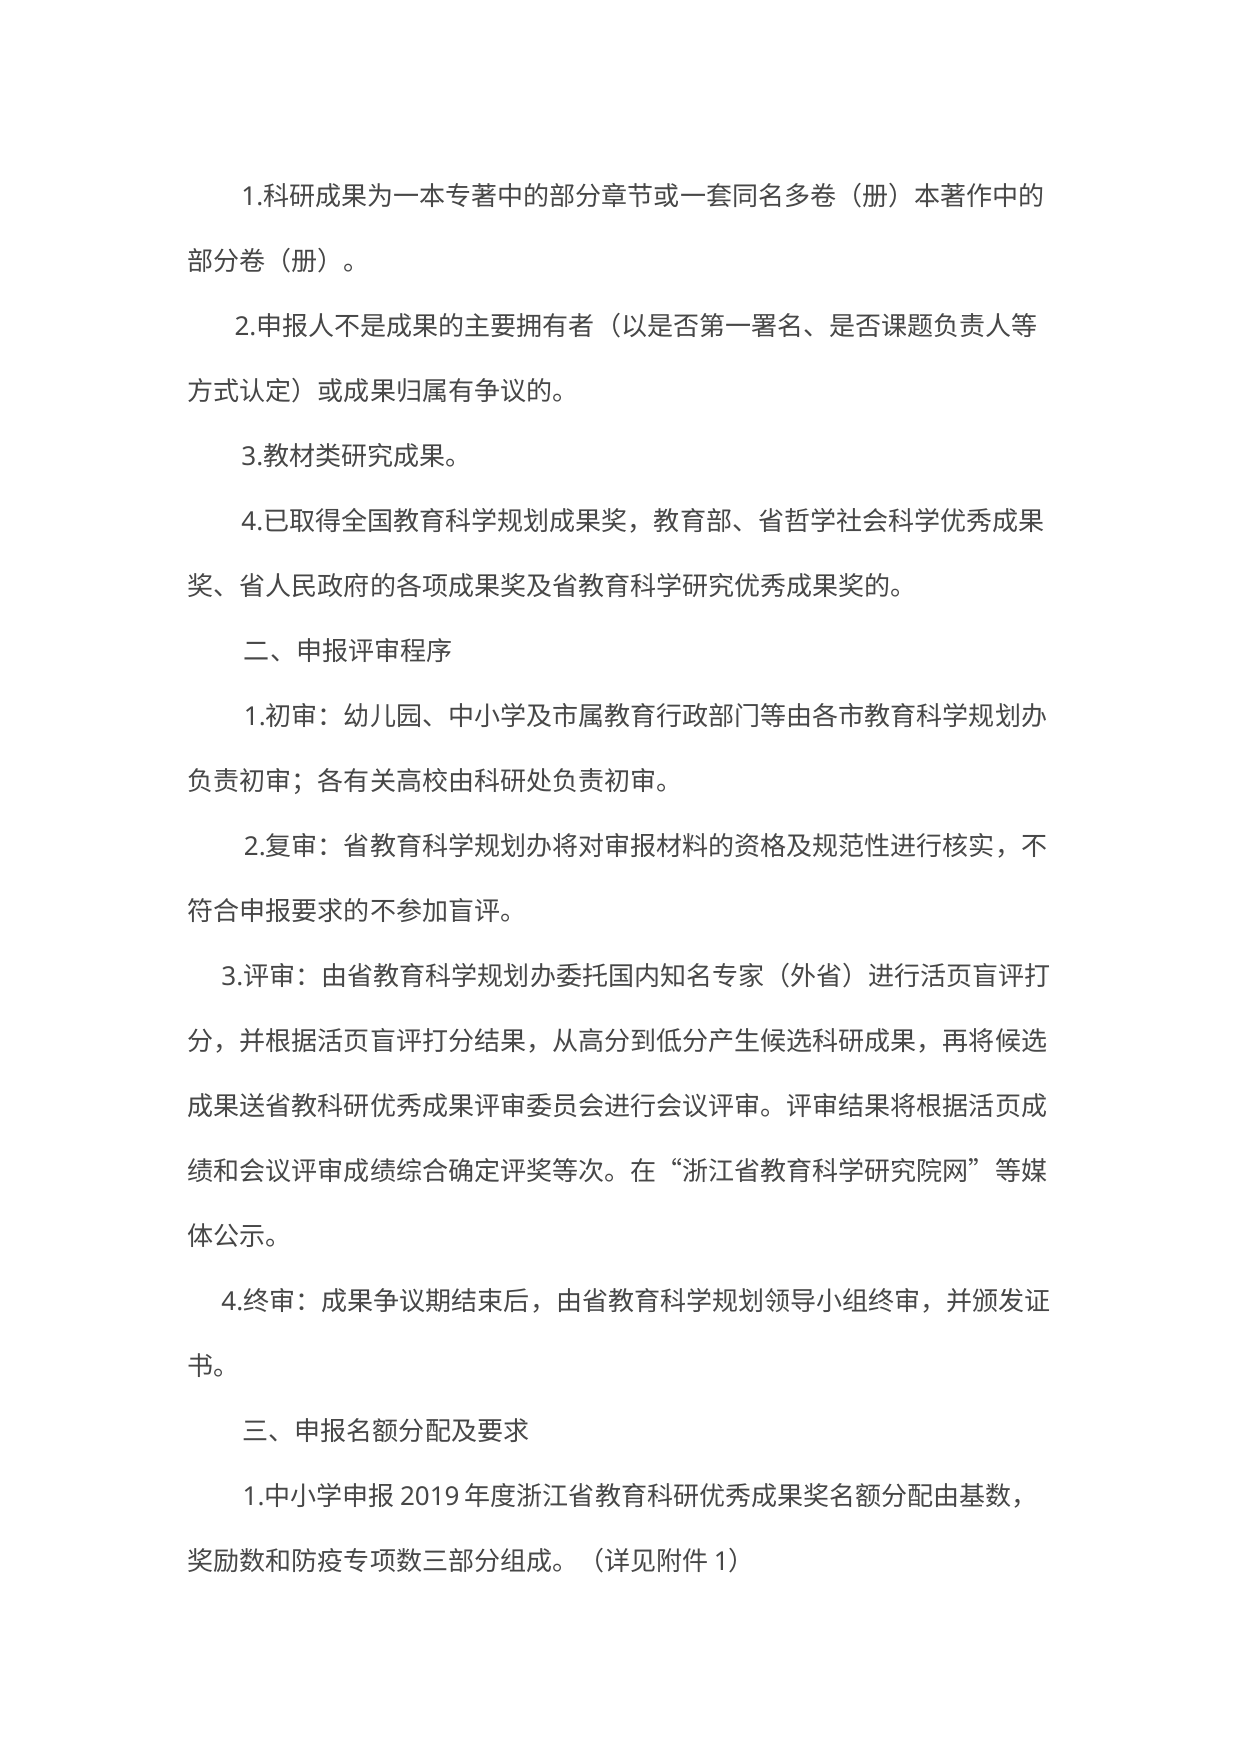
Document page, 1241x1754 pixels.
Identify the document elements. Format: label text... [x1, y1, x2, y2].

text 二、申报评审程序 [187, 617, 1053, 682]
text 1.中小学申报2019年度浙江省教育科研优秀成果奖名额分配由基数，奖励数和防疫专项数三部分组成。（详见附件1） [187, 1462, 1053, 1592]
text 3.评审：由省教育科学规划办委托国内知名专家（外省）进行活页盲评打分，并根据活页盲评打分结果，从高分到低分产生候选科研成果，再将候选成果送省教科研优秀成果评审委员会进行会议评审。评审结果将根据活页成绩和会议评审成绩综合确定评奖等次。在“浙江省教育科学研究院网”等媒体公示。 [187, 942, 1053, 1267]
text 2.申报人不是成果的主要拥有者（以是否第一署名、是否课题负责人等方式认定）或成果归属有争议的。 [187, 292, 1053, 422]
text 1.科研成果为一本专著中的部分章节或一套同名多卷（册）本著作中的部分卷（册）。 [187, 162, 1053, 292]
text 3.教材类研究成果。 [187, 422, 1053, 487]
text 2.复审：省教育科学规划办将对审报材料的资格及规范性进行核实，不符合申报要求的不参加盲评。 [187, 812, 1053, 942]
text 1.初审：幼儿园、中小学及市属教育行政部门等由各市教育科学规划办负责初审；各有关高校由科研处负责初审。 [187, 682, 1053, 812]
text 三、申报名额分配及要求 [187, 1397, 1053, 1462]
text 4.终审：成果争议期结束后，由省教育科学规划领导小组终审，并颁发证书。 [187, 1267, 1053, 1397]
text 4.已取得全国教育科学规划成果奖，教育部、省哲学社会科学优秀成果奖、省人民政府的各项成果奖及省教育科学研究优秀成果奖的。 [187, 487, 1053, 617]
